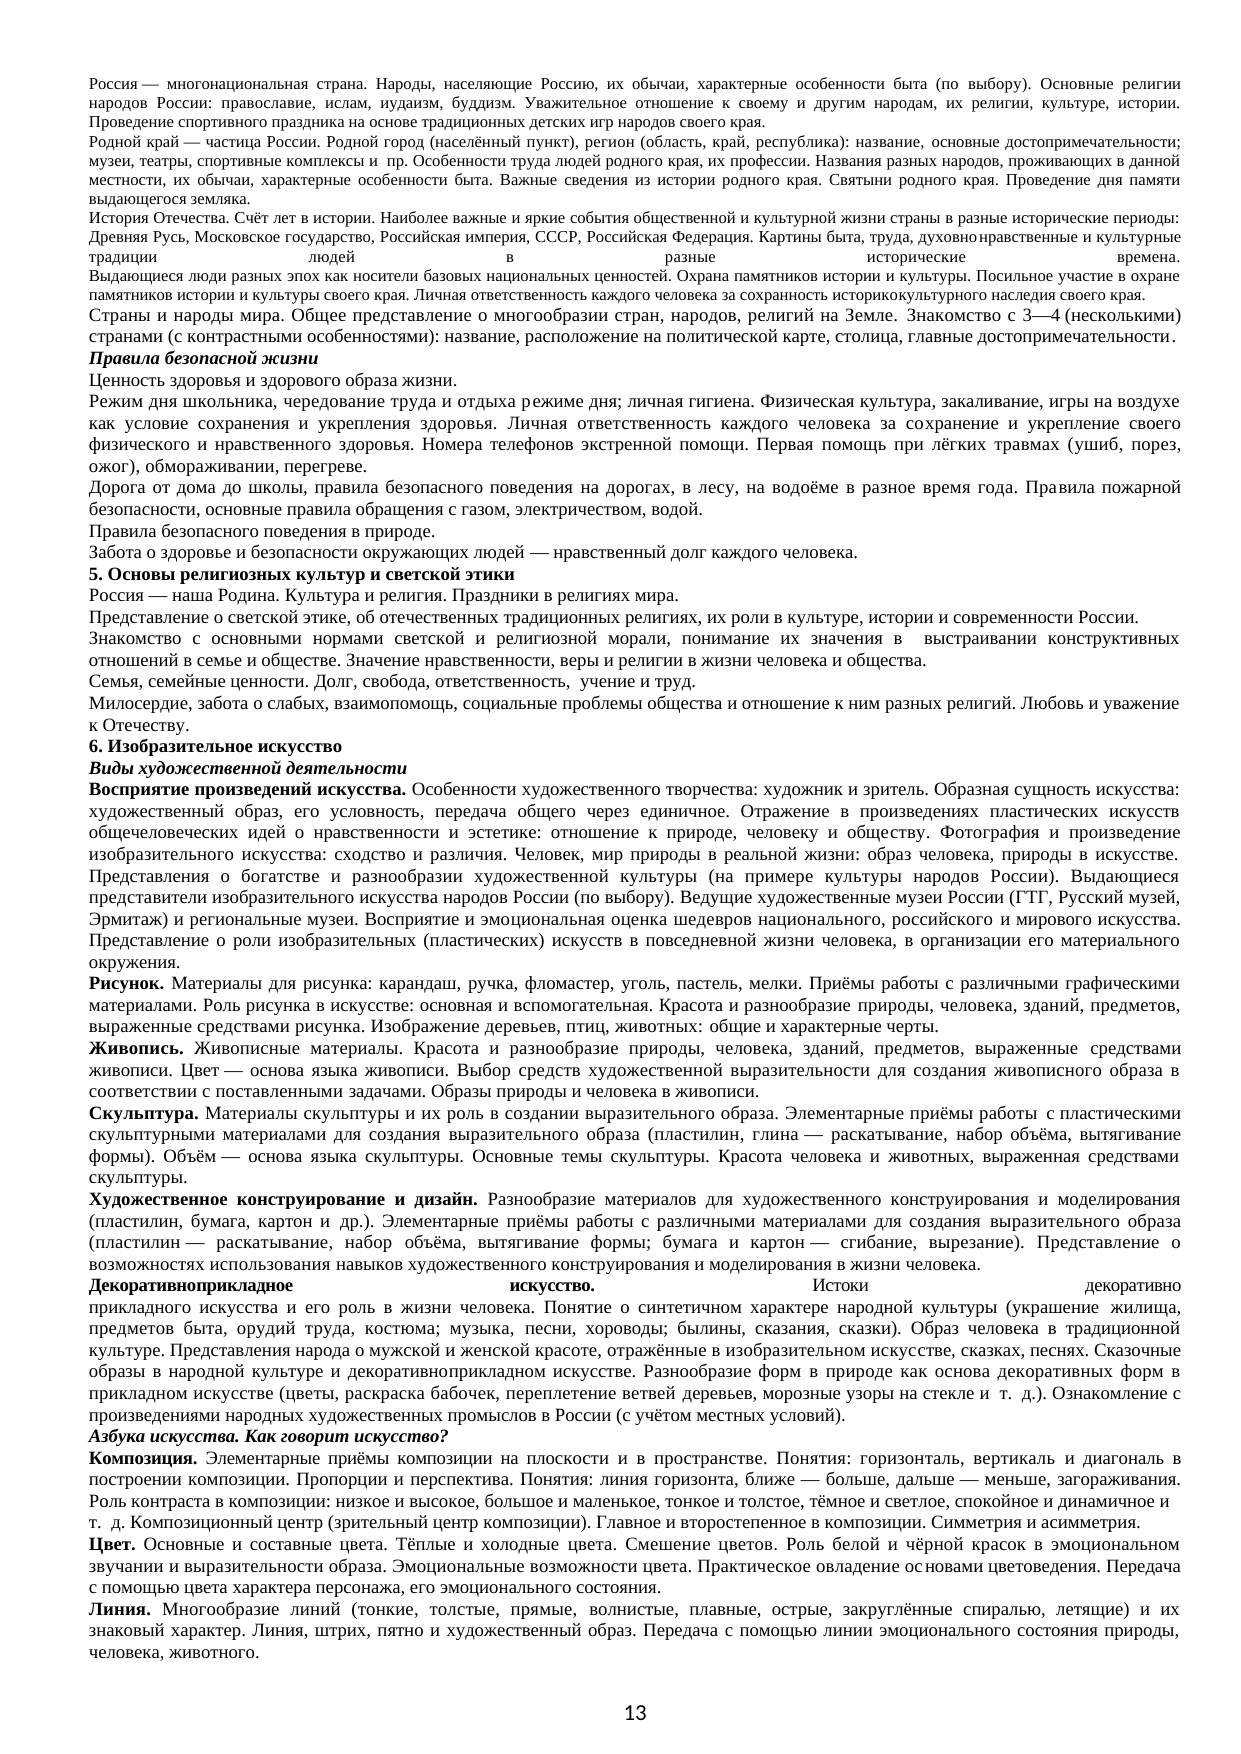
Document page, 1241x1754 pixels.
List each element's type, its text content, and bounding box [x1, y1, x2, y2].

text 5. Основы религиозных культур и светской этики [89, 563, 1181, 584]
text Россия — наша Родина. Культура и религия. Праздники в религиях мира. [89, 584, 1181, 606]
text Родной край — частица России. Родной город (населённый пункт), регион (область, край, республика): название, основные достопримечательности; музеи, театры, спортивные комплексы и пр. Особенности труда людей родного края, их профессии. Названия разных народов, проживающих в данной местности, их обычаи, характерные особенности быта. Важные сведения из истории родного края. Святыни родного края. Проведение дня памяти выдающегося земляка. [89, 131, 1181, 208]
text История Отечества. Счёт лет в истории. Наиболее важные и яркие события общественной и культурной жизни страны в разные исторические периоды: Древняя Русь, Московское государство, Российская империя, СССР, Российская Федерация. Картины быта, труда, духовно­нравственные и культурные традиции людей в разные исторические времена. Выдающиеся люди разных эпох как носители базовых национальных ценностей. Охрана памятников истории и культуры. Посильное участие в охране памятников истории и культуры своего края. Личная ответственность каждого человека за сохранность историко­культурного наследия своего края. [89, 208, 1181, 304]
text Скульптура. Материалы скульптуры и их роль в создании выразительного образа. Элементарные приёмы работы с пластическими скульптурными материалами для создания выразительного образа (пластилин, глина — раскатывание, набор объёма, вытягивание формы). Объём — основа языка скульптуры. Основные темы скульптуры. Красота человека и животных, выраженная средствами скульптуры. [89, 1102, 1181, 1188]
text Милосердие, забота о слабых, взаимопомощь, социальные проблемы общества и отношение к ним разных религий. Любовь и уважение к Отечеству. [89, 692, 1181, 735]
text Художественное конструирование и дизайн. Разнообразие материалов для художественного конструирования и моделирования (пластилин, бумага, картон и др.). Элементарные приёмы работы с различными материалами для создания выразительного образа (пластилин — раскатывание, набор объёма, вытягивание формы; бумага и картон — сгибание, вырезание). Представление о возможностях использования навыков художественного конструирования и моделирования в жизни человека. [89, 1188, 1181, 1274]
text Правила безопасной жизни [89, 347, 1181, 368]
text Линия. Многообразие линий (тонкие, толстые, прямые, волнистые, плавные, острые, закруглённые спиралью, летящие) и их знаковый характер. Линия, штрих, пятно и художественный образ. Передача с помощью линии эмоционального состояния природы, человека, животного. [89, 1598, 1181, 1662]
text Живопись. Живописные материалы. Красота и разнообразие природы, человека, зданий, предметов, выраженные средствами живописи. Цвет — основа языка живописи. Выбор средств художественной выразительности для создания живописного образа в соответствии с поставленными задачами. Образы природы и человека в живописи. [89, 1037, 1181, 1102]
text Страны и народы мира. Общее представление о многообразии стран, народов, религий на Земле. Знакомство с 3—4 (несколькими) странами (с контрастными особенностями): название, расположение на политической карте, столица, главные достопримечательности. [89, 304, 1181, 347]
text Декоративно­прикладное искусство. Истоки декоративно­ прикладного искусства и его роль в жизни человека. Понятие о синтетичном характере народной культуры (украшение жилища, предметов быта, орудий труда, костюма; музыка, песни, хороводы; былины, сказания, сказки). Образ человека в традиционной культуре. Представления народа о мужской и женской красоте, отражённые в изобразительном искусстве, сказках, песнях. Сказочные образы в народной культуре и декоративно­прикладном искусстве. Разнообразие форм в природе как основа декоративных форм в прикладном искусстве (цветы, раскраска бабочек, переплетение ветвей деревьев, морозные узоры на стекле и т. д.). Ознакомление с произведениями народных художественных промыслов в России (с учётом местных условий). [89, 1274, 1181, 1425]
text Представление о светской этике, об отечественных традиционных религиях, их роли в культуре, истории и современности России. [89, 606, 1181, 627]
text 6. Изобразительное искусство [89, 735, 1181, 757]
text Забота о здоровье и безопасности окружающих людей — нравственный долг каждого человека. [89, 541, 1181, 563]
text Россия — многонациональная страна. Народы, населяющие Россию, их обычаи, характерные особенности быта (по выбору). Основные религии народов России: православие, ислам, иудаизм, буддизм. Уважительное отношение к своему и другим народам, их религии, культуре, истории. Проведение спортивного праздника на основе традиционных детских игр народов своего края. [89, 74, 1181, 131]
text Ценность здоровья и здорового образа жизни. [89, 368, 1181, 390]
text Дорога от дома до школы, правила безопасного поведения на дорогах, в лесу, на водоёме в разное время года. Правила пожарной безопасности, основные правила обращения с газом, электричеством, водой. [89, 476, 1181, 519]
text Композиция. Элементарные приёмы композиции на плоскости и в пространстве. Понятия: горизонталь, вертикаль и диагональ в построении композиции. Пропорции и перспектива. Понятия: линия горизонта, ближе — больше, дальше — меньше, загораживания. Роль контраста в композиции: низкое и высокое, большое и маленькое, тонкое и толстое, тёмное и светлое, спокойное и динамичное и т. д. Композиционный центр (зрительный центр композиции). Главное и второстепенное в композиции. Симметрия и асимметрия. [89, 1447, 1181, 1533]
text Режим дня школьника, чередование труда и отдыха режиме дня; личная гигиена. Физическая культура, закаливание, игры на воздухе как условие сохранения и укрепления здоровья. Личная ответственность каждого человека за сохранение и укрепление своего физического и нравственного здоровья. Номера телефонов экстренной помощи. Первая помощь при лёгких травмах (ушиб, порез, ожог), обмораживании, перегреве. [89, 390, 1181, 476]
text Восприятие произведений искусства. Особенности художественного творчества: художник и зритель. Образная сущность искусства: художественный образ, его условность, передача общего через единичное. Отражение в произведениях пластических искусств общечеловеческих идей о нравственности и эстетике: отношение к природе, человеку и обществу. Фотография и произведение изобразительного искусства: сходство и различия. Человек, мир природы в реальной жизни: образ человека, природы в искусстве. Представления о богатстве и разнообразии художественной культуры (на примере культуры народов России). Выдающиеся представители изобразительного искусства народов России (по выбору). Ведущие художественные музеи России (ГТГ, Русский музей, Эрмитаж) и региональные музеи. Восприятие и эмоциональная оценка шедевров национального, российского и мирового искусства. Представление о роли изобразительных (пластических) искусств в повседневной жизни человека, в организации его материального окружения. [89, 778, 1181, 972]
text Рисунок. Материалы для рисунка: карандаш, ручка, фломастер, уголь, пастель, мелки. Приёмы работы с различными графическими материалами. Роль рисунка в искусстве: основная и вспомогательная. Красота и разнообразие природы, человека, зданий, предметов, выраженные средствами рисунка. Изображение деревьев, птиц, животных: общие и характерные черты. [89, 972, 1181, 1037]
text Азбука искусства. Как говорит искусство? [89, 1425, 1181, 1447]
text Семья, семейные ценности. Долг, свобода, ответственность, учение и труд. [89, 670, 1181, 692]
text Знакомство с основными нормами светской и религиозной морали, понимание их значения в выстраивании конструктивных отношений в семье и обществе. Значение нравственности, веры и религии в жизни человека и общества. [89, 627, 1181, 670]
text Правила безопасного поведения в природе. [89, 519, 1181, 541]
text Цвет. Основные и составные цвета. Тёплые и холодные цвета. Смешение цветов. Роль белой и чёрной красок в эмоциональном звучании и выразительности образа. Эмоциональные возможности цвета. Практическое овладение основами цветоведения. Передача с помощью цвета характера персонажа, его эмоционального состояния. [89, 1533, 1181, 1598]
text Виды художественной деятельности [89, 757, 1181, 778]
